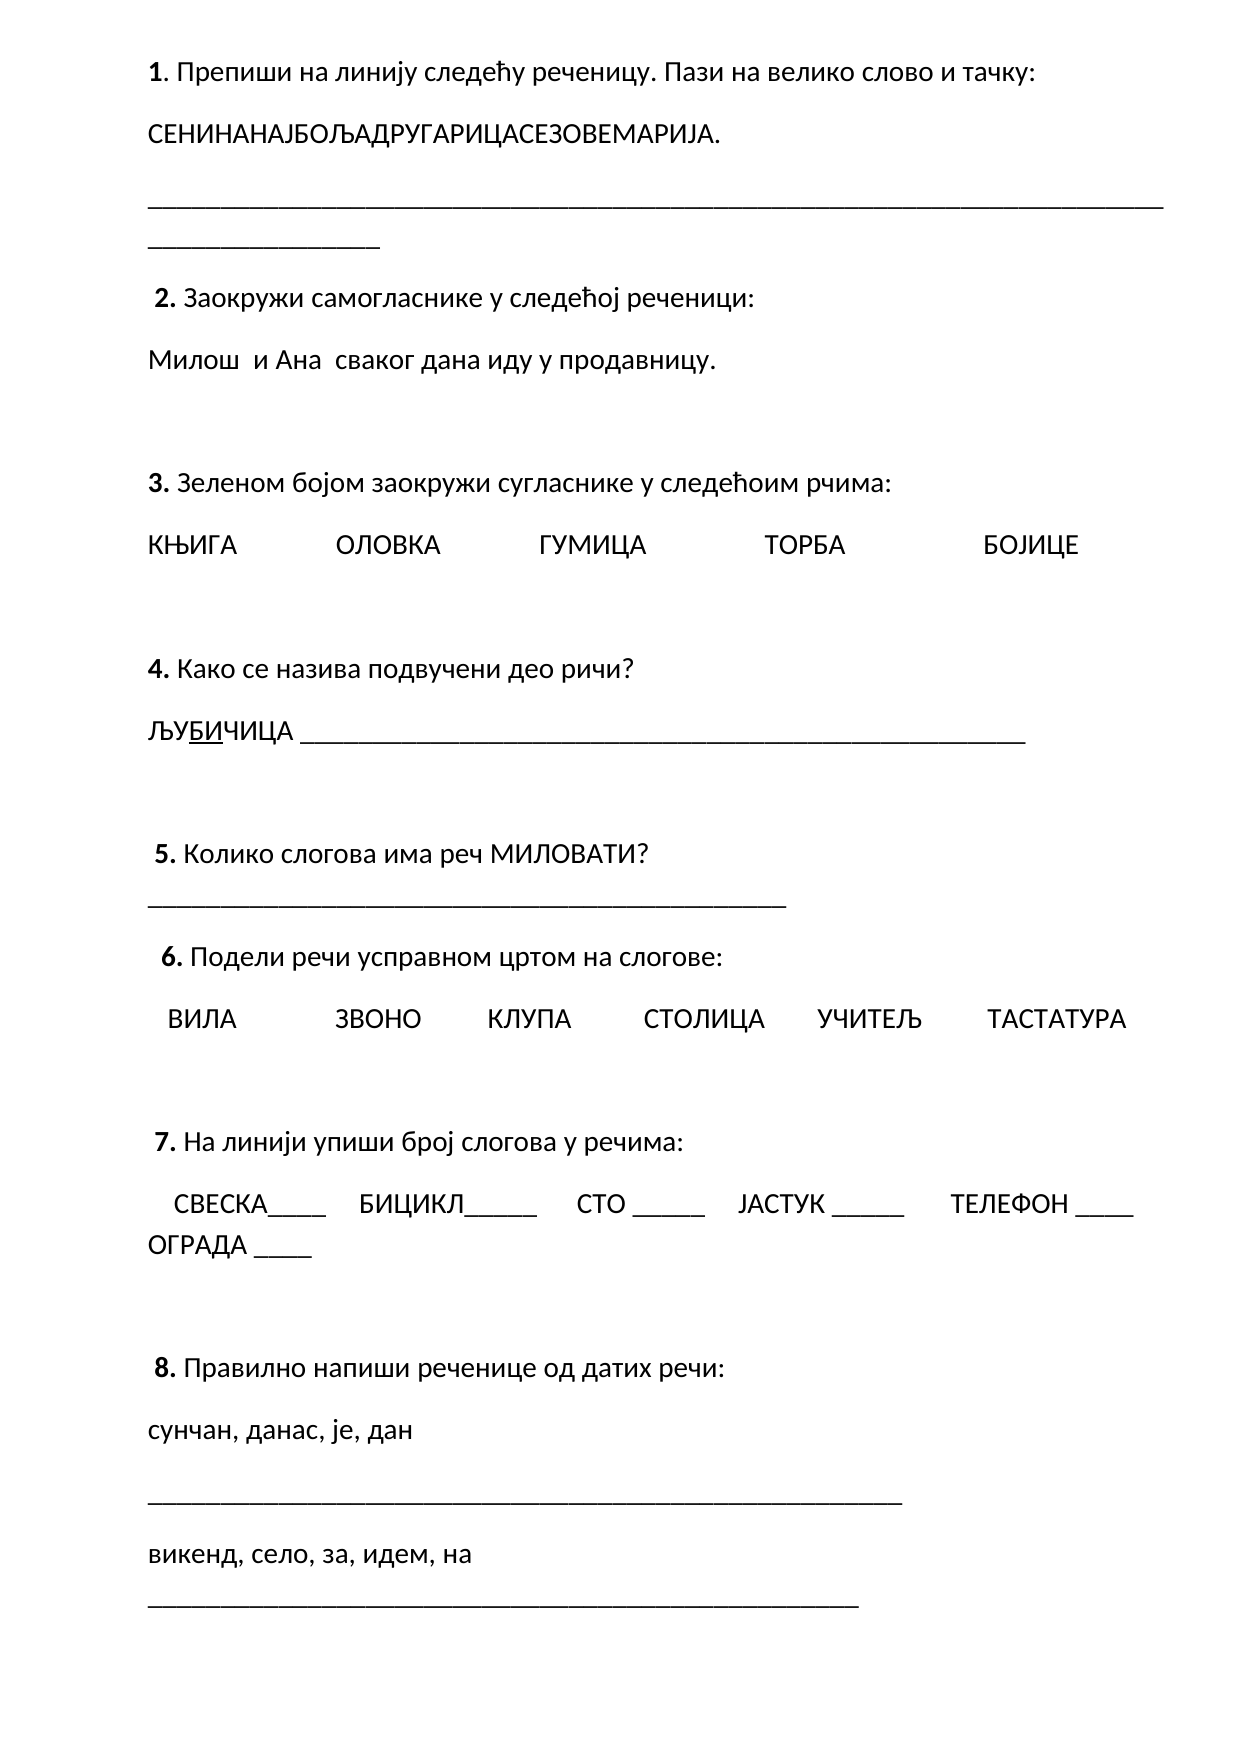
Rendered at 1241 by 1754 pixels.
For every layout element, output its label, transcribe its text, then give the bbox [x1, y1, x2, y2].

text викенд, село, за, идем, на _________________________________________________ [148, 1535, 1167, 1611]
text СЕНИНАНАЈБОЉАДРУГАРИЦАСЕЗОВЕМАРИЈА. [148, 115, 1167, 150]
text 5. Колико слогова има реч МИЛОВАТИ? ____________________________________________ [148, 835, 1167, 912]
text Милош и Ана сваког дана иду у продавницу. [148, 341, 1167, 377]
text сунчан, данас, је, дан [148, 1411, 1167, 1447]
text 1. Препиши на линију следећу реченицу. Пази на велико слово и тачку: [148, 53, 1167, 89]
text ____________________________________________________ [148, 1473, 1167, 1509]
text 3. Зеленом бојом заокружи сугласнике у следећоим рчима: [148, 464, 1167, 500]
text 4. Како се назива подвучени део ричи? [148, 650, 1167, 686]
text 6. Подели речи усправном цртом на слогове: [148, 938, 1167, 973]
text ______________________________________________________________________________________ [148, 177, 1167, 253]
text ЉУБИЧИЦА __________________________________________________ [148, 712, 1167, 747]
text СВЕСКА____ БИЦИКЛ_____ СТО _____ ЈАСТУК _____ ТЕЛЕФОН ____ ОГРАДА ____ [148, 1185, 1167, 1262]
text 2. Заокружи самогласнике у следећој реченици: [148, 279, 1167, 315]
text 8. Правилно напиши реченице од датих речи: [148, 1349, 1167, 1385]
text ВИЛА ЗВОНО КЛУПА СТОЛИЦА УЧИТЕЉ ТАСТАТУРА [148, 1000, 1167, 1035]
text 7. На линији упиши број слогова у речима: [148, 1123, 1167, 1159]
text КЊИГА ОЛОВКА ГУМИЦА ТОРБА БОЈИЦЕ [148, 526, 1167, 562]
